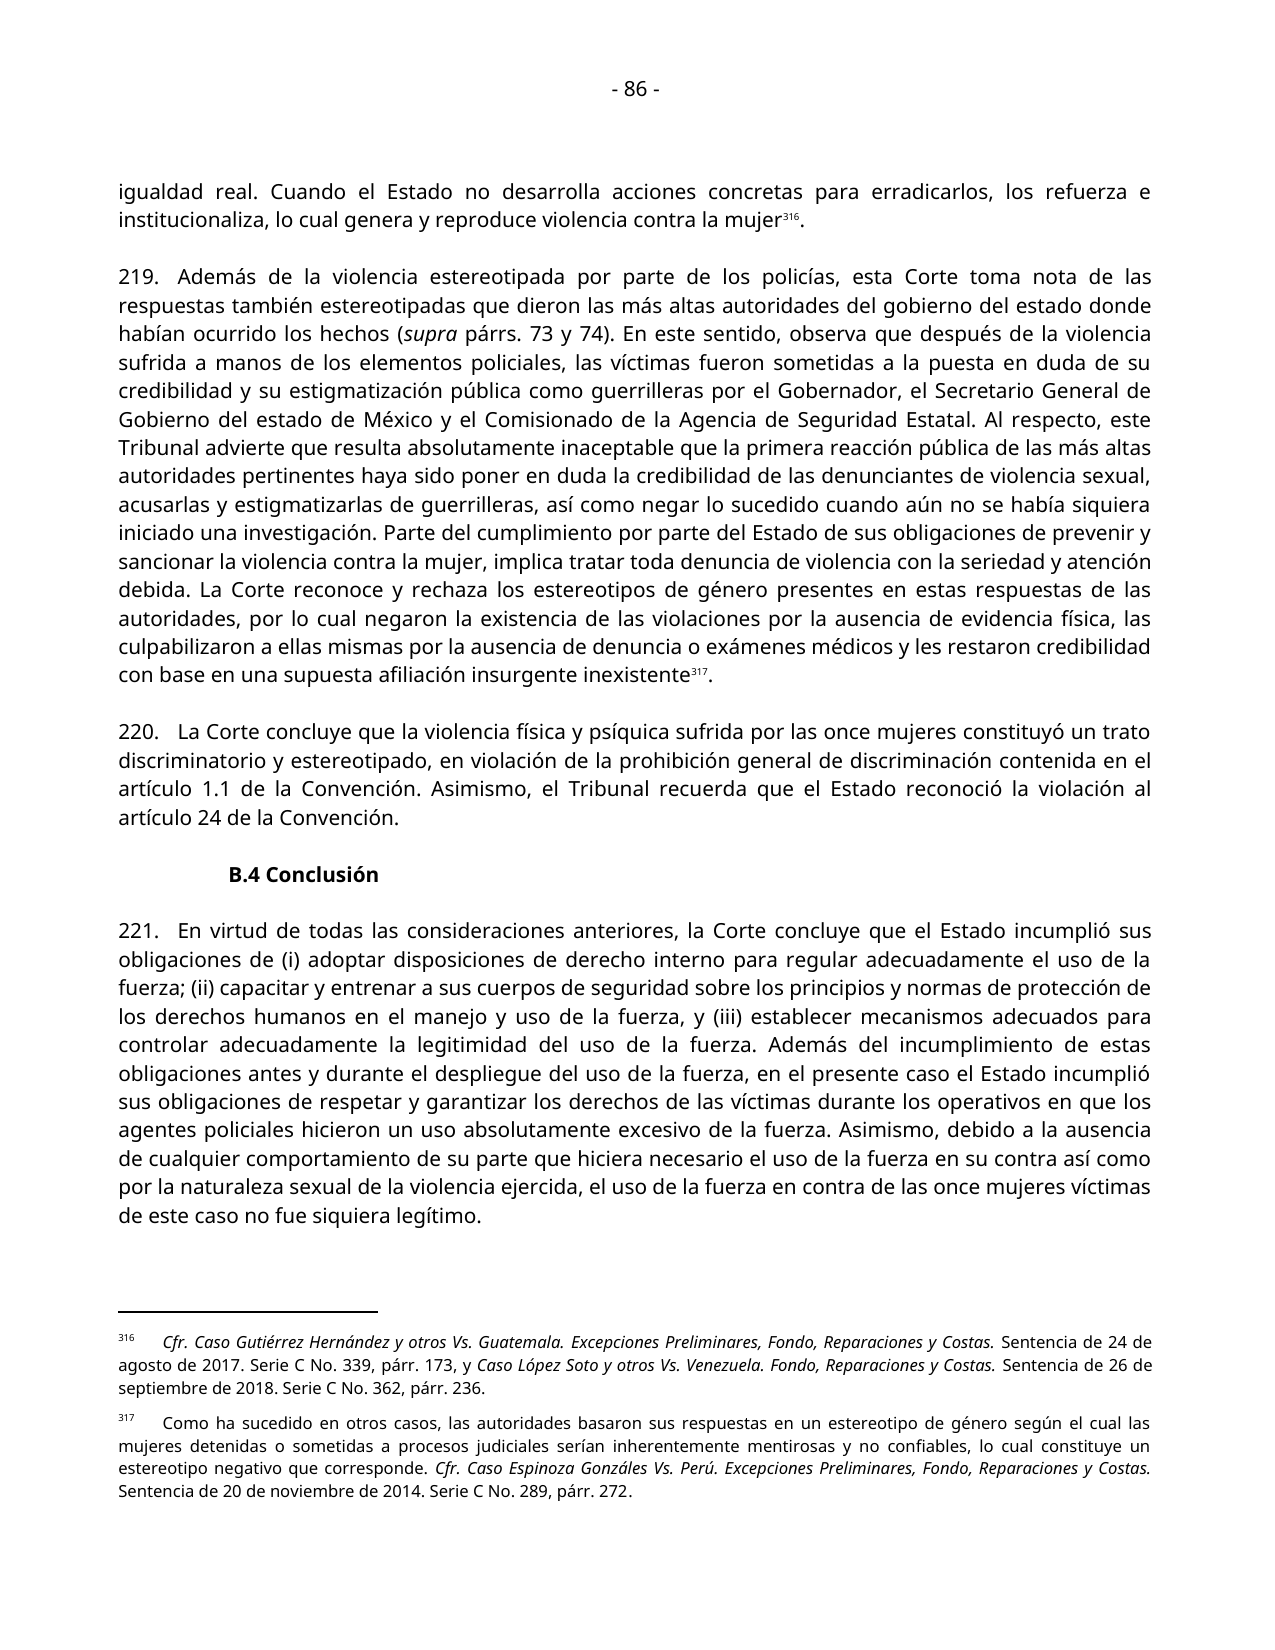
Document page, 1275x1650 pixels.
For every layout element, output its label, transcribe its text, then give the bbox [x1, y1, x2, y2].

text La Corte concluye que la violencia física y psíquica sufrida por las once mujeres constituyó un trato discriminatorio y estereotipado, en violación de la prohibición general de discriminación contenida en el artículo 1.1 de la Convención. Asimismo, el Tribunal recuerda que el Estado reconoció la violación al artículo 24 de la Convención. [118, 717, 1153, 831]
text En virtud de todas las consideraciones anteriores, la Corte concluye que el Estado incumplió sus obligaciones de (i) adoptar disposiciones de derecho interno para regular adecuadamente el uso de la fuerza; (ii) capacitar y entrenar a sus cuerpos de seguridad sobre los principios y normas de protección de los derechos humanos en el manejo y uso de la fuerza, y (iii) establecer mecanismos adecuados para controlar adecuadamente la legitimidad del uso de la fuerza. Además del incumplimiento de estas obligaciones antes y durante el despliegue del uso de la fuerza, en el presente caso el Estado incumplió sus obligaciones de respetar y garantizar los derechos de las víctimas durante los operativos en que los agentes policiales hicieron un uso absolutamente excesivo de la fuerza. Asimismo, debido a la ausencia de cualquier comportamiento de su parte que hiciera necesario el uso de la fuerza en su contra así como por la naturaleza sexual de la violencia ejercida, el uso de la fuerza en contra de las once mujeres víctimas de este caso no fue siquiera legítimo. [118, 917, 1153, 1229]
text Además de la violencia estereotipada por parte de los policías, esta Corte toma nota de las respuestas también estereotipadas que dieron las más altas autoridades del gobierno del estado donde habían ocurrido los hechos (supra párrs. 73 y 74). En este sentido, observa que después de la violencia sufrida a manos de los elementos policiales, las víctimas fueron sometidas a la puesta en duda de su credibilidad y su estigmatización pública como guerrilleras por el Gobernador, el Secretario General de Gobierno del estado de México y el Comisionado de la Agencia de Seguridad Estatal. Al respecto, este Tribunal advierte que resulta absolutamente inaceptable que la primera reacción pública de las más altas autoridades pertinentes haya sido poner en duda la credibilidad de las denunciantes de violencia sexual, acusarlas y estigmatizarlas de guerrilleras, así como negar lo sucedido cuando aún no se había siquiera iniciado una investigación. Parte del cumplimiento por parte del Estado de sus obligaciones de prevenir y sancionar la violencia contra la mujer, implica tratar toda denuncia de violencia con la seriedad y atención debida. La Corte reconoce y rechaza los estereotipos de género presentes en estas respuestas de las autoridades, por lo cual negaron la existencia de las violaciones por la ausencia de evidencia física, las culpabilizaron a ellas mismas por la ausencia de denuncia o exámenes médicos y les restaron credibilidad con base en una supuesta afiliación insurgente inexistente. [118, 262, 1153, 689]
subtitle B.4 Conclusión [228, 860, 1153, 888]
